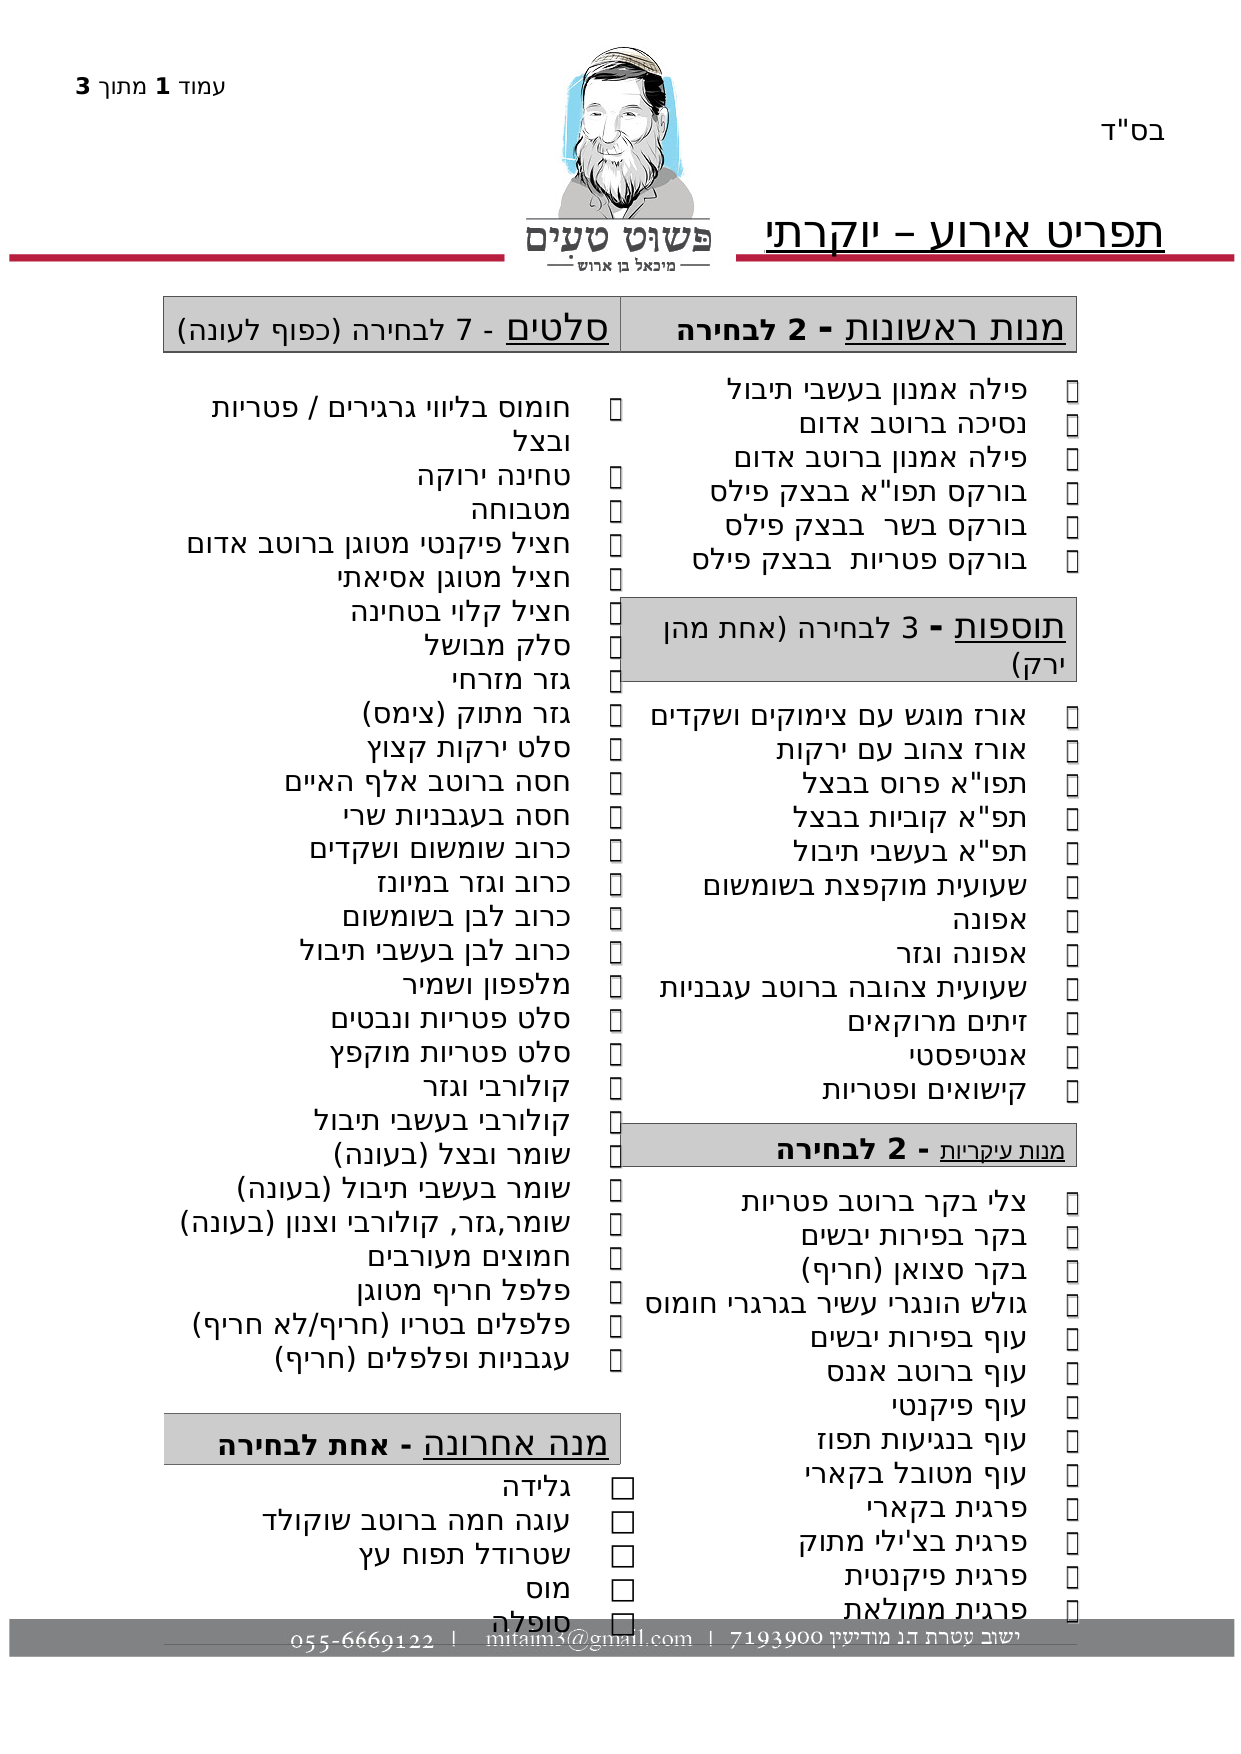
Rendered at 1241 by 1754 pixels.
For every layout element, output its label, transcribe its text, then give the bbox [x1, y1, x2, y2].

table_cell צלי בקר ברוטב פטריות בקר בפירות יבשים בקר סצואן (חריף) גולש הונגרי עשיר בגרגרי חומוס עוף בפירות יבשים עוף ברוטב אננס עוף פיקנטי עוף בנגיעות תפוז עוף מטובל בקארי פרגית בקארי פרגית בצ'ילי מתוק פרגית פיקנטית פרגית ממולאת [620, 1167, 1077, 1644]
table_cell מנות עיקריות - 2 לבחירה [621, 1124, 1076, 1166]
table_cell גלידה עוגה חמה ברוטב שוקולד שטרודל תפוח עץ מוס סופלה [164, 1465, 620, 1644]
table_cell מנה אחרונה - אחת לבחירה [164, 1414, 620, 1464]
table_header סלטים - 7 לבחירה (כפוף לעונה) [164, 297, 620, 351]
table_cell אורז מוגש עם צימוקים ושקדים אורז צהוב עם ירקות תפו"א פרוס בבצל תפ"א קוביות בבצל תפ"א בעשבי תיבול שעועית מוקפצת בשומשום אפונה אפונה וגזר שעועית צהובה ברוטב עגבניות זיתים מרוקאים אנטיפסטי קישואים ופטריות [620, 682, 1077, 1123]
picture [9, 0, 1235, 1709]
table_cell פילה אמנון בעשבי תיבול נסיכה ברוטב אדום פילה אמנון ברוטב אדום בורקס תפו"א בבצק פילס בורקס בשר בבצק פילס בורקס פטריות בבצק פילס [620, 353, 1077, 597]
title תפריט אירוע – יוקרתי [75, 204, 1165, 258]
table_header מנות ראשונות - 2 לבחירה [621, 297, 1076, 351]
table_cell חומוס בליווי גרגירים / פטריות ובצל טחינה ירוקה מטבוחה חציל פיקנטי מטוגן ברוטב אדום חציל מטוגן אסיאתי חציל קלוי בטחינה סלק מבושל גזר מזרחי גזר מתוק (צימס) סלט ירקות קצוץ חסה ברוטב אלף האיים חסה בעגבניות שרי כרוב שומשום ושקדים כרוב וגזר במיונז כרוב לבן בשומשום כרוב לבן בעשבי תיבול מלפפון ושמיר סלט פטריות ונבטים סלט פטריות מוקפץ קולורבי וגזר קולורבי בעשבי תיבול שומר ובצל (בעונה) שומר בעשבי תיבול (בעונה) שומר,גזר, קולורבי וצנון (בעונה) חמוצים מעורבים פלפל חריף מטוגן פלפלים בטריו (חריף/לא חריף) עגבניות ופלפלים (חריף) [164, 353, 620, 1413]
text בס"ד [75, 113, 1165, 147]
table_cell תוספות - 3 לבחירה (אחת מהן ירק) [621, 598, 1076, 681]
